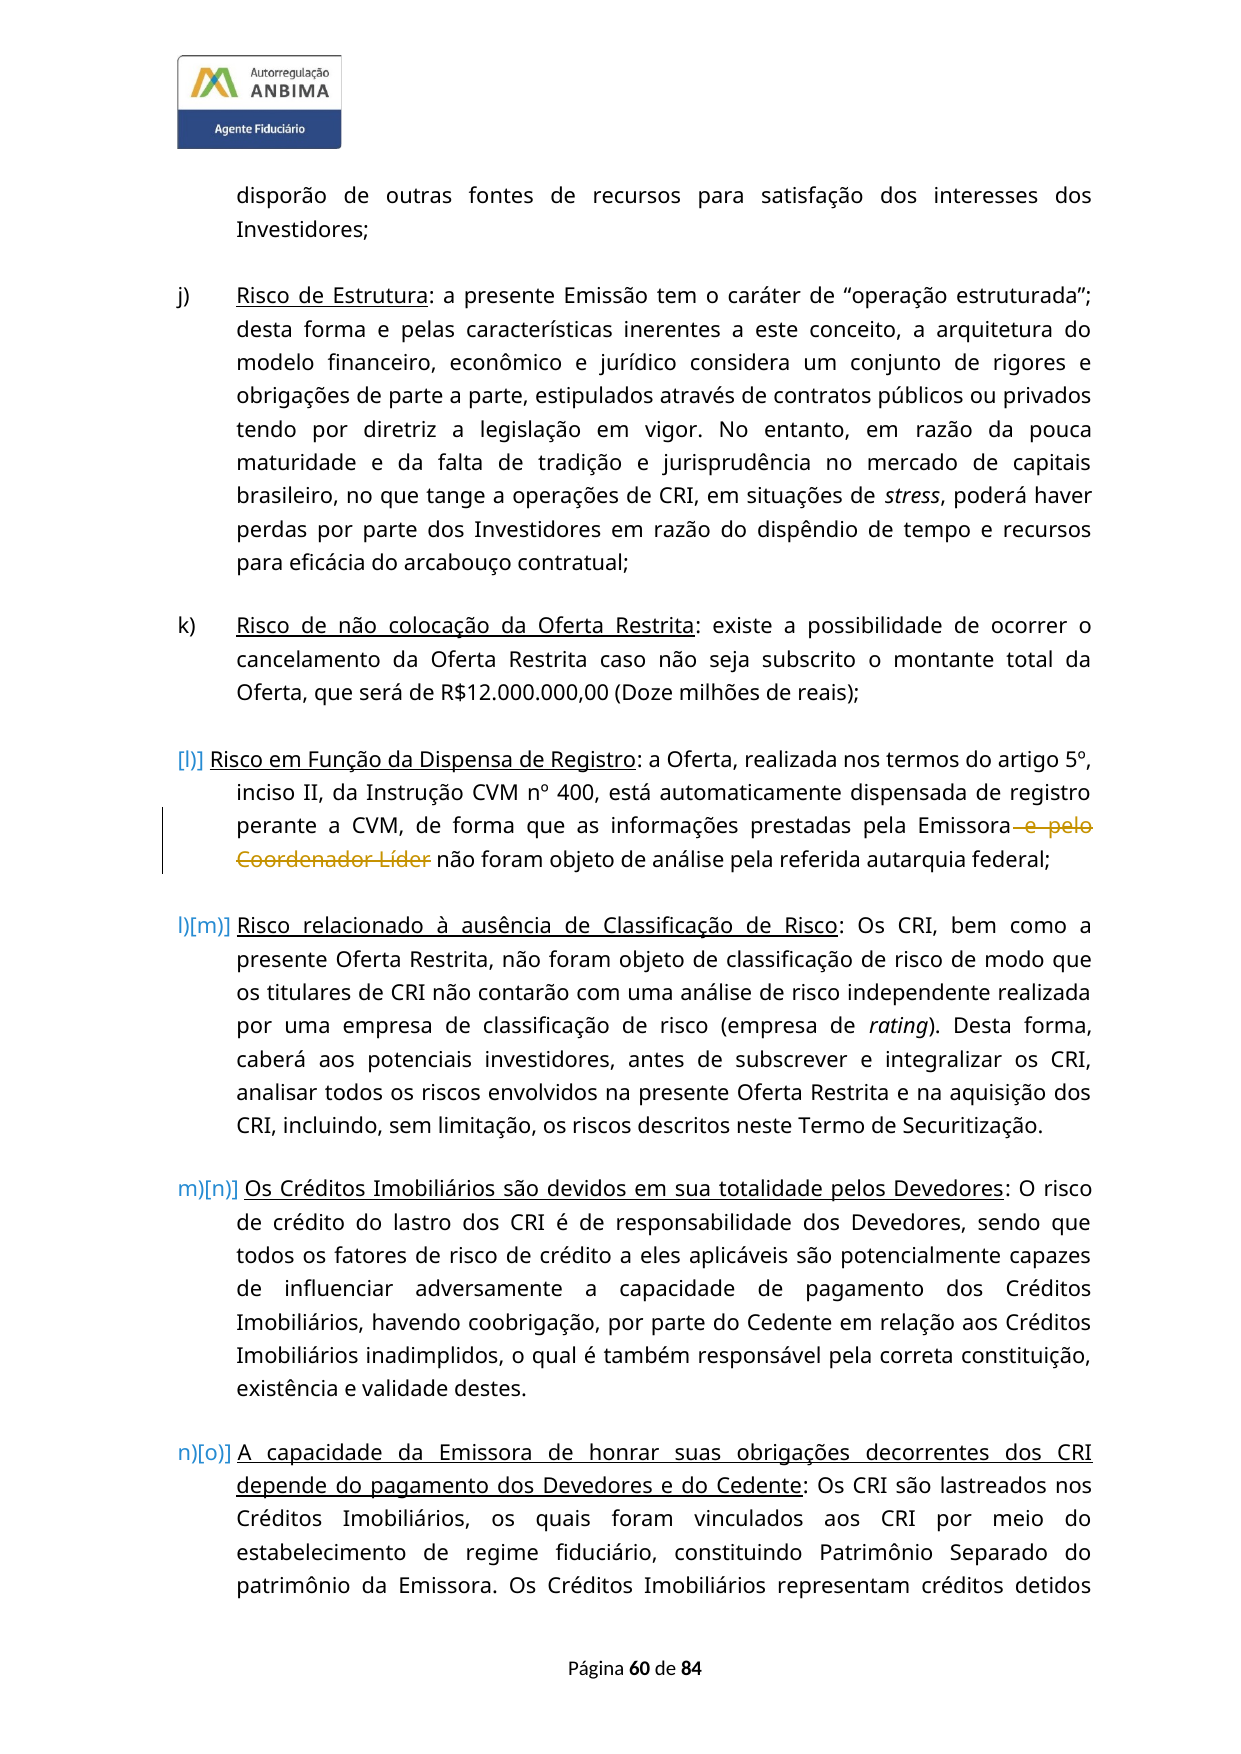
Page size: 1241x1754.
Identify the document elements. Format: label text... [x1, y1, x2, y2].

list Risco relacionado à ausência de Classificação de Risco: Os CRI, bem como a presente Oferta Restrita, não foram objeto de classificação de risco de modo que os titulares de CRI não contarão com uma análise de risco independente realizada por uma empresa de classificação de risco (empresa de rating). Desta forma, caberá aos potenciais investidores, antes de subscrever e integralizar os CRI, analisar todos os riscos envolvidos na presente Oferta Restrita e na aquisição dos CRI, incluindo, sem limitação, os riscos descritos neste Termo de Securitização. [177, 907, 1092, 1140]
picture [177, 55, 342, 149]
list Os Créditos Imobiliários são devidos em sua totalidade pelos Devedores: O risco de crédito do lastro dos CRI é de responsabilidade dos Devedores, sendo que todos os fatores de risco de crédito a eles aplicáveis são potencialmente capazes de influenciar adversamente a capacidade de pagamento dos Créditos Imobiliários, havendo coobrigação, por parte do Cedente em relação aos Créditos Imobiliários inadimplidos, o qual é também responsável pela correta constituição, existência e validade destes. [177, 1170, 1092, 1403]
list Risco de não colocação da Oferta Restrita: existe a possibilidade de ocorrer o cancelamento da Oferta Restrita caso não seja subscrito o montante total da Oferta, que será de R$12.000.000,00 (Doze milhões de reais); [177, 607, 1092, 707]
list Risco em Função da Dispensa de Registro: a Oferta, realizada nos termos do artigo 5º, inciso II, da Instrução CVM nº 400, está automaticamente dispensada de registro perante a CVM, de forma que as informações prestadas pela Emissora não foram objeto de análise pela referida autarquia federal; [177, 740, 1092, 874]
list Risco de Estrutura: a presente Emissão tem o caráter de “operação estruturada”; desta forma e pelas características inerentes a este conceito, a arquitetura do modelo financeiro, econômico e jurídico considera um conjunto de rigores e obrigações de parte a parte, estipulados através de contratos públicos ou privados tendo por diretriz a legislação em vigor. No entanto, em razão da pouca maturidade e da falta de tradição e jurisprudência no mercado de capitais brasileiro, no que tange a operações de CRI, em situações de stress, poderá haver perdas por parte dos Investidores em razão do dispêndio de tempo e recursos para eficácia do arcabouço contratual; [177, 277, 1092, 577]
